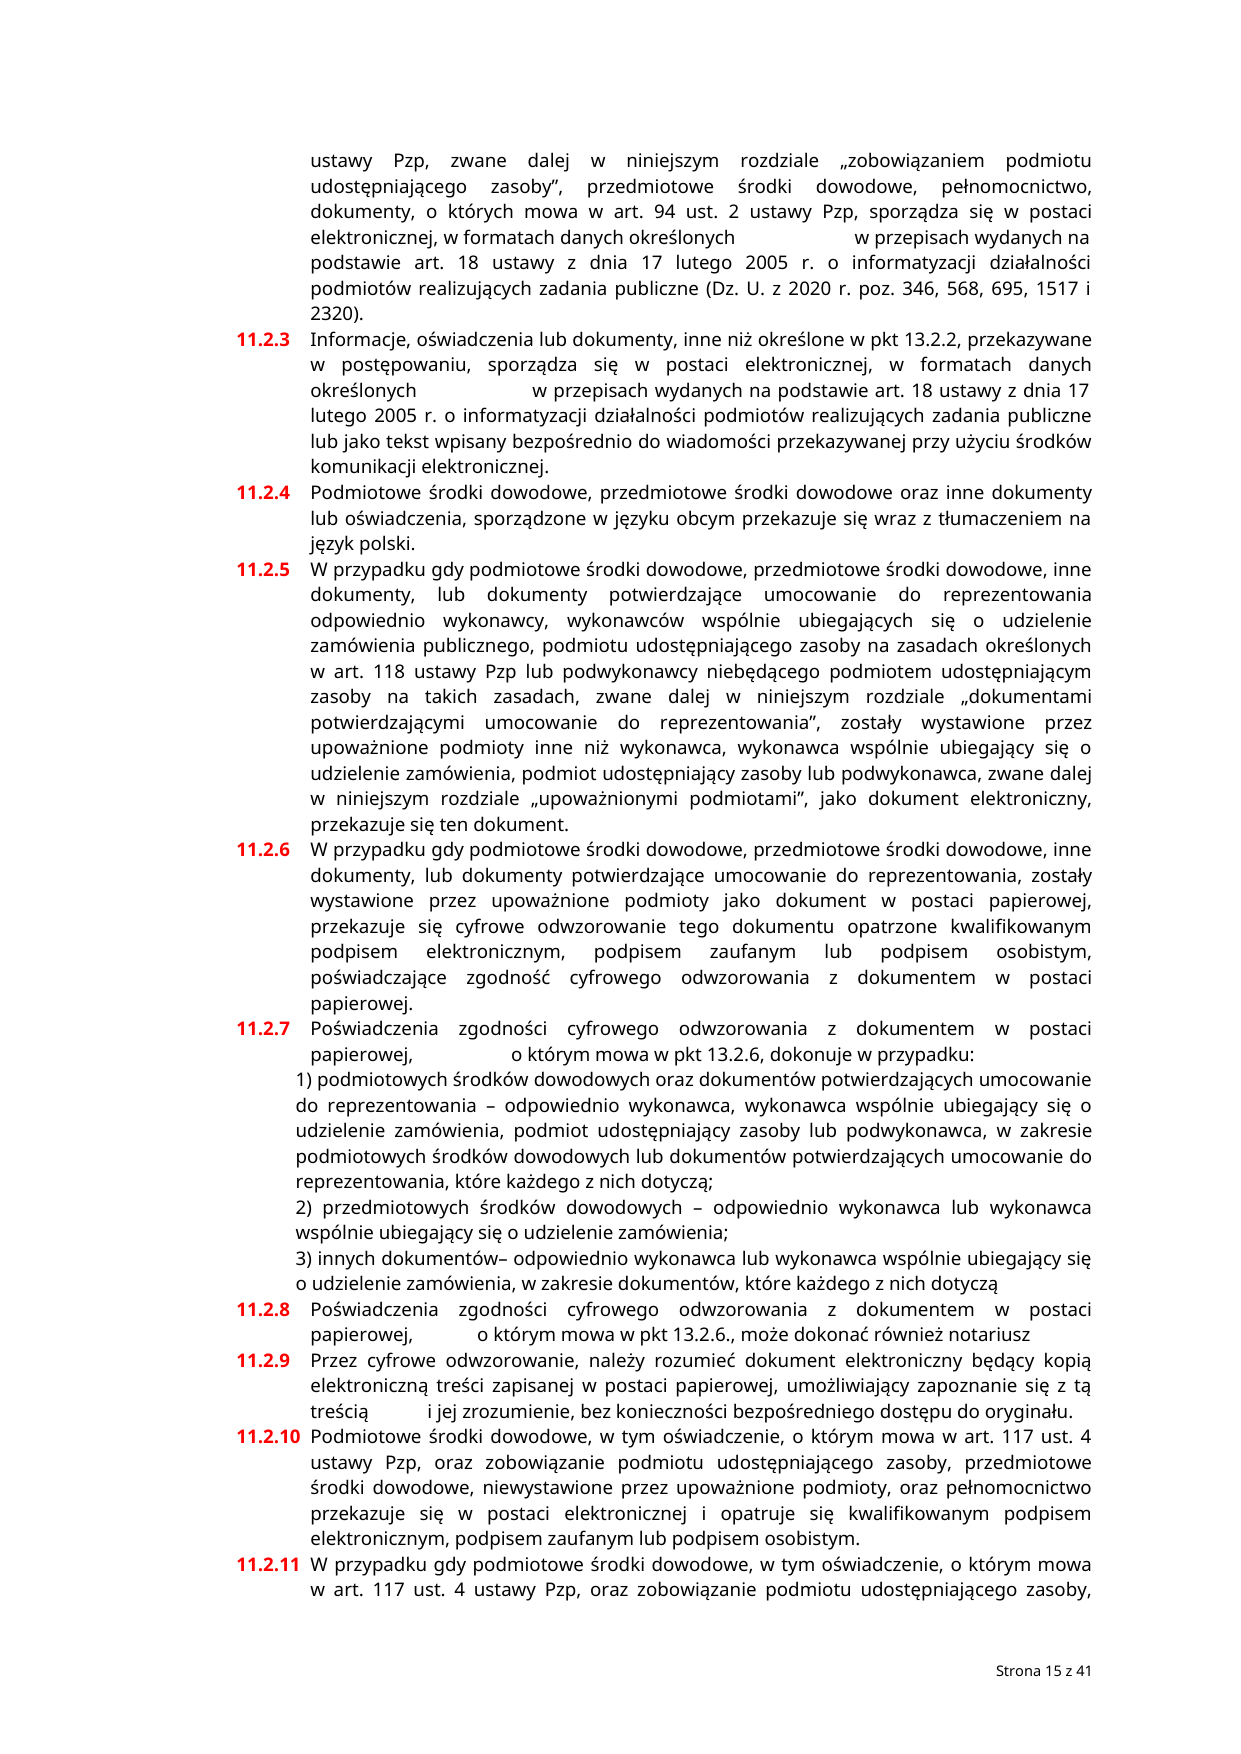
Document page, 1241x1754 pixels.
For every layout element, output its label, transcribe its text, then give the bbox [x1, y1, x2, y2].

list W przypadku gdy podmiotowe środki dowodowe, przedmiotowe środki dowodowe, inne dokumenty, lub dokumenty potwierdzające umocowanie do reprezentowania, zostały wystawione przez upoważnione podmioty jako dokument w postaci papierowej, przekazuje się cyfrowe odwzorowanie tego dokumentu opatrzone kwalifikowanym podpisem elektronicznym, podpisem zaufanym lub podpisem osobistym, poświadczające zgodność cyfrowego odwzorowania z dokumentem w postaci papierowej. [236, 837, 1093, 1015]
list Przez cyfrowe odwzorowanie, należy rozumieć dokument elektroniczny będący kopią elektroniczną treści zapisanej w postaci papierowej, umożliwiający zapoznanie się z tą treścią i jej zrozumienie, bez konieczności bezpośredniego dostępu do oryginału. [236, 1347, 1093, 1424]
list W przypadku gdy podmiotowe środki dowodowe, przedmiotowe środki dowodowe, inne dokumenty, lub dokumenty potwierdzające umocowanie do reprezentowania odpowiednio wykonawcy, wykonawców wspólnie ubiegających się o udzielenie zamówienia publicznego, podmiotu udostępniającego zasoby na zasadach określonych w art. 118 ustawy Pzp lub podwykonawcy niebędącego podmiotem udostępniającym zasoby na takich zasadach, zwane dalej w niniejszym rozdziale „dokumentami potwierdzającymi umocowanie do reprezentowania”, zostały wystawione przez upoważnione podmioty inne niż wykonawca, wykonawca wspólnie ubiegający się o udzielenie zamówienia, podmiot udostępniający zasoby lub podwykonawca, zwane dalej w niniejszym rozdziale „upoważnionymi podmiotami”, jako dokument elektroniczny, przekazuje się ten dokument. [236, 556, 1093, 837]
list Informacje, oświadczenia lub dokumenty, inne niż określone w pkt 13.2.2, przekazywane w postępowaniu, sporządza się w postaci elektronicznej, w formatach danych określonych w przepisach wydanych na podstawie art. 18 ustawy z dnia 17 lutego 2005 r. o informatyzacji działalności podmiotów realizujących zadania publiczne lub jako tekst wpisany bezpośrednio do wiadomości przekazywanej przy użyciu środków komunikacji elektronicznej. [236, 326, 1093, 479]
list Poświadczenia zgodności cyfrowego odwzorowania z dokumentem w postaci papierowej, o którym mowa w pkt 13.2.6, dokonuje w przypadku: [236, 1015, 1093, 1066]
text 1) podmiotowych środków dowodowych oraz dokumentów potwierdzających umocowanie do reprezentowania – odpowiednio wykonawca, wykonawca wspólnie ubiegający się o udzielenie zamówienia, podmiot udostępniający zasoby lub podwykonawca, w zakresie podmiotowych środków dowodowych lub dokumentów potwierdzających umocowanie do reprezentowania, które każdego z nich dotyczą; [295, 1066, 1093, 1194]
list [236, 1551, 1093, 1602]
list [236, 148, 1093, 326]
text 2) przedmiotowych środków dowodowych – odpowiednio wykonawca lub wykonawca wspólnie ubiegający się o udzielenie zamówienia; [295, 1194, 1093, 1245]
list Poświadczenia zgodności cyfrowego odwzorowania z dokumentem w postaci papierowej, o którym mowa w pkt 13.2.6., może dokonać również notariusz [236, 1296, 1093, 1347]
list Podmiotowe środki dowodowe, w tym oświadczenie, o którym mowa w art. 117 ust. 4 ustawy Pzp, oraz zobowiązanie podmiotu udostępniającego zasoby, przedmiotowe środki dowodowe, niewystawione przez upoważnione podmioty, oraz pełnomocnictwo przekazuje się w postaci elektronicznej i opatruje się kwalifikowanym podpisem elektronicznym, podpisem zaufanym lub podpisem osobistym. [236, 1424, 1093, 1551]
text 3) innych dokumentów– odpowiednio wykonawca lub wykonawca wspólnie ubiegający się o udzielenie zamówienia, w zakresie dokumentów, które każdego z nich dotyczą [295, 1245, 1093, 1296]
list Podmiotowe środki dowodowe, przedmiotowe środki dowodowe oraz inne dokumenty lub oświadczenia, sporządzone w języku obcym przekazuje się wraz z tłumaczeniem na język polski. [236, 479, 1093, 556]
